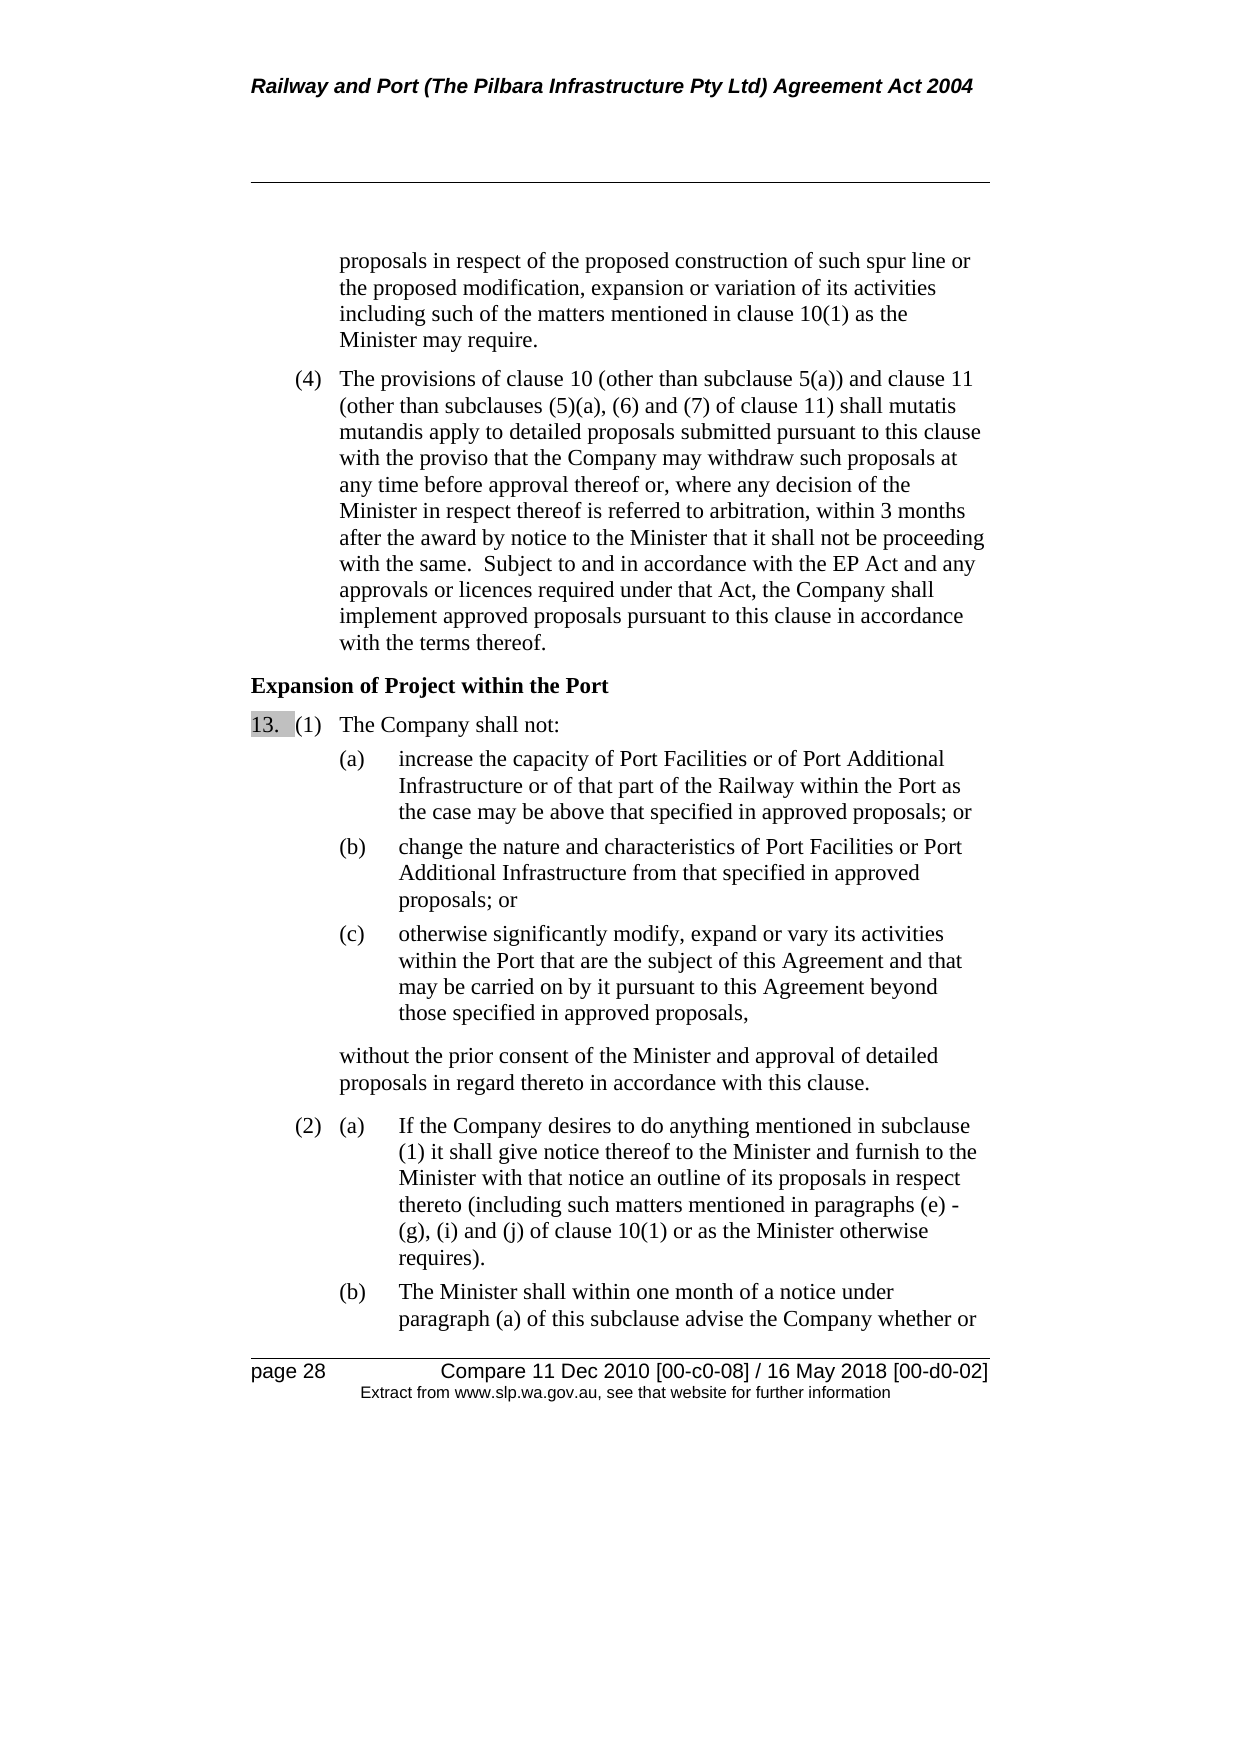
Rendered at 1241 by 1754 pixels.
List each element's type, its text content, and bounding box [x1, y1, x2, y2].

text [251, 247, 990, 353]
text (4) The provisions of clause 10 (other than subclause 5(a)) and clause 11 (other than subclauses (5)(a), (6) and (7) of clause 11) shall mutatis mutandis apply to detailed proposals submitted pursuant to this clause with the proviso that the Company may withdraw such proposals at any time before approval thereof or, where any decision of the Minister in respect thereof is referred to arbitration, within 3 months after the award by notice to the Minister that it shall not be proceeding with the same. Subject to and in accordance with the EP Act and any approvals or licences required under that Act, the Company shall implement approved proposals pursuant to this clause in accordance with the terms thereof. [251, 365, 990, 655]
text (b) change the nature and characteristics of Port Facilities or Port Additional Infrastructure from that specified in approved proposals; or [339, 833, 990, 912]
text without the prior consent of the Minister and approval of detailed proposals in regard thereto in accordance with this clause. [251, 1042, 990, 1095]
text 13. (1) The Company shall not: [295, 711, 990, 737]
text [339, 1278, 990, 1331]
text (2) (a) If the Company desires to do anything mentioned in subclause (1) it shall give notice thereof to the Minister and furnish to the Minister with that notice an outline of its proposals in respect thereto (including such matters mentioned in paragraphs (e) - (g), (i) and (j) of clause 10(1) or as the Minister otherwise requires). [251, 1112, 990, 1270]
text (c) otherwise significantly modify, expand or vary its activities within the Port that are the subject of this Agreement and that may be carried on by it pursuant to this Agreement beyond those specified in approved proposals, [339, 920, 990, 1026]
text (a) increase the capacity of Port Facilities or of Port Additional Infrastructure or of that part of the Railway within the Port as the case may be above that specified in approved proposals; or [339, 746, 990, 824]
subtitle Expansion of Project within the Port [251, 672, 990, 698]
